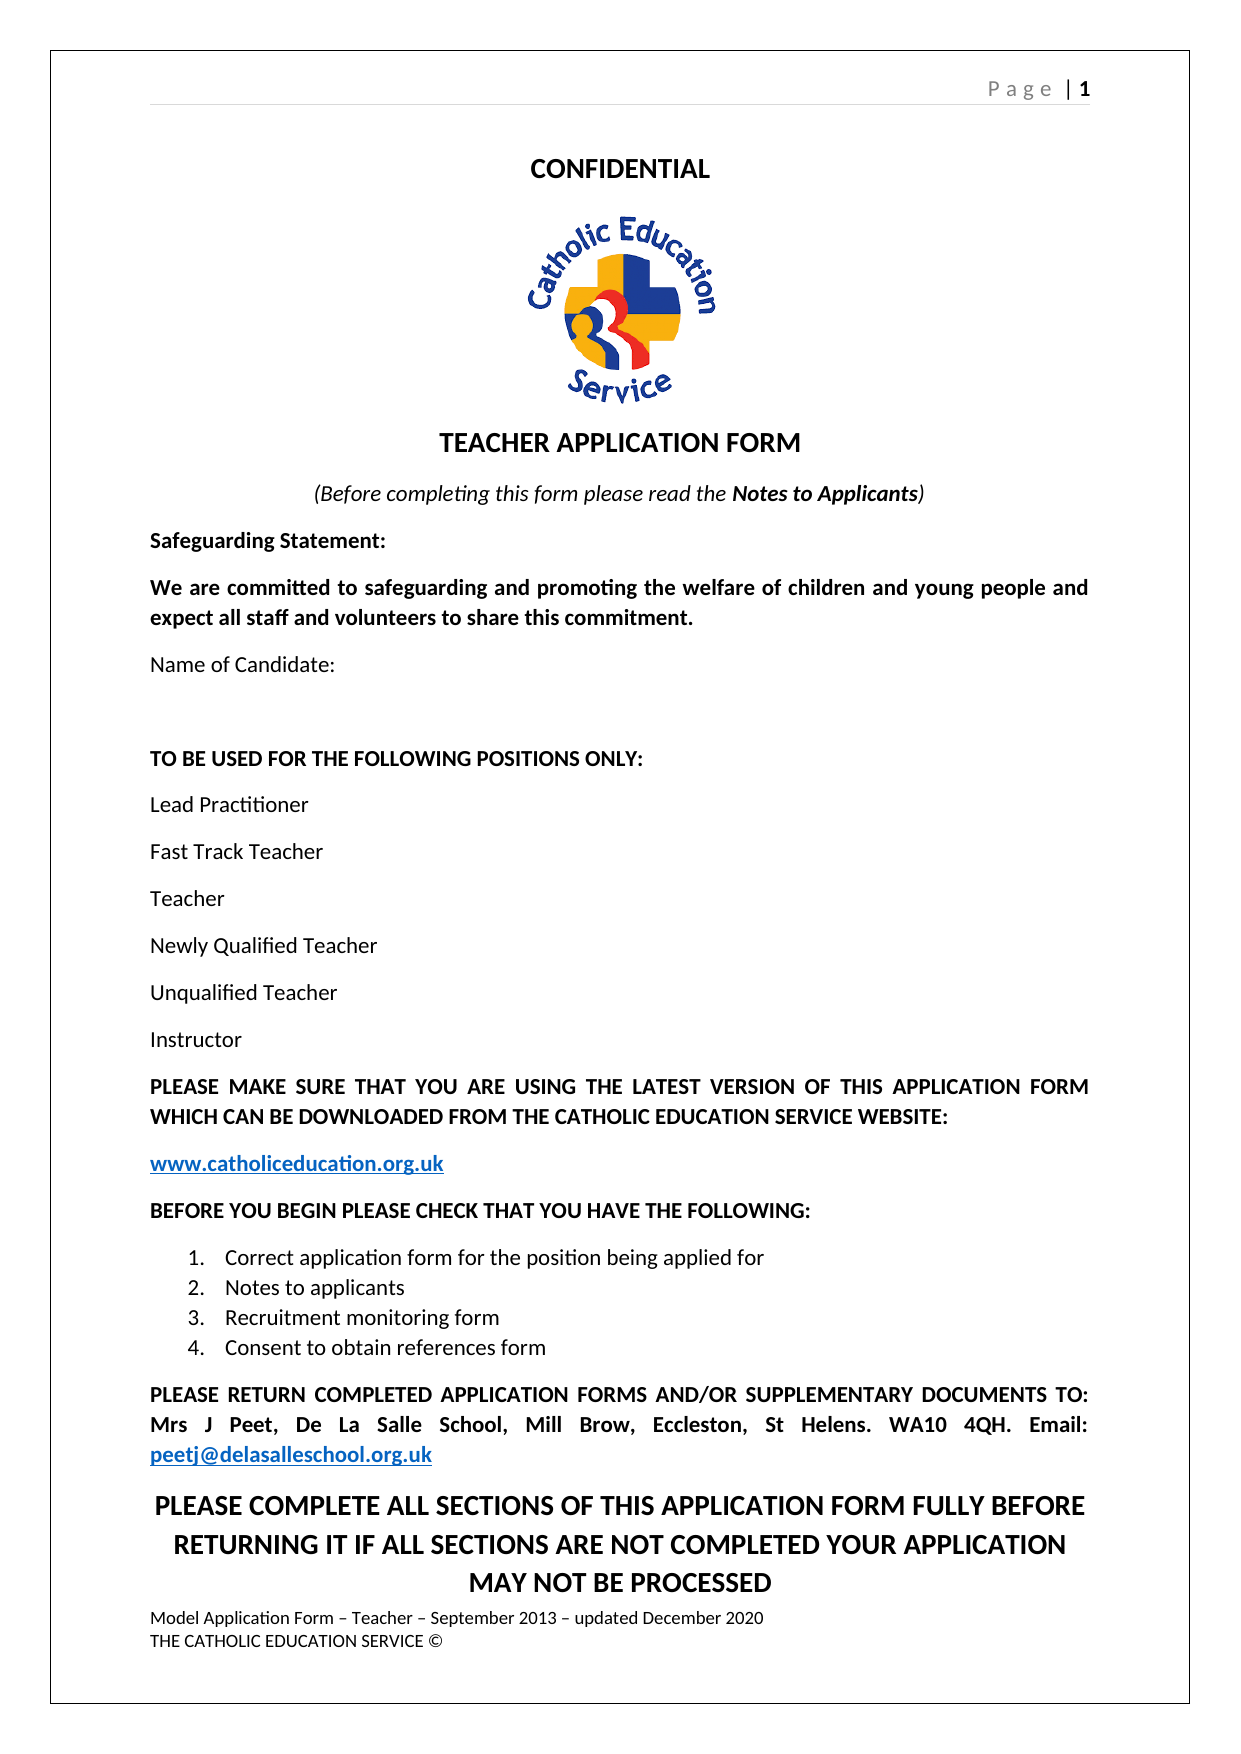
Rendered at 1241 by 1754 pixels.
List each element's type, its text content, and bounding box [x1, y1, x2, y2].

list Notes to applicants [187, 1273, 1090, 1301]
text CONFIDENTIAL [150, 150, 1090, 186]
text We are committed to safeguarding and promoting the welfare of children and young people and expect all staff and volunteers to share this commitment. [150, 573, 1090, 631]
list Consent to obtain references form [187, 1333, 1090, 1361]
text Newly Qualified Teacher [150, 931, 1090, 959]
text Safeguarding Statement: [150, 526, 1090, 554]
text PLEASE MAKE SURE THAT YOU ARE USING THE LATEST VERSION OF THIS APPLICATION FORM WHICH CAN BE DOWNLOADED FROM THE CATHOLIC EDUCATION SERVICE WEBSITE: [150, 1072, 1090, 1130]
text Teacher [150, 884, 1090, 912]
text Unqualified Teacher [150, 978, 1090, 1006]
list Recruitment monitoring form [187, 1303, 1090, 1331]
text (Before completing this form please read the Notes to Applicants) [150, 479, 1090, 507]
text TO BE USED FOR THE FOLLOWING POSITIONS ONLY: [150, 744, 1090, 772]
text Name of Candidate: [150, 650, 1090, 678]
text BEFORE YOU BEGIN PLEASE CHECK THAT YOU HAVE THE FOLLOWING: [150, 1196, 1090, 1224]
text Fast Track Teacher [150, 837, 1090, 865]
text PLEASE RETURN COMPLETED APPLICATION FORMS AND/OR SUPPLEMENTARY DOCUMENTS TO: Mrs J Peet, De La Salle School, Mill Brow, Eccleston, St Helens. WA10 4QH. Email: peetj@delasalleschool.org.uk [150, 1380, 1090, 1468]
text TEACHER APPLICATION FORM [150, 424, 1090, 459]
list Correct application form for the position being applied for [187, 1243, 1090, 1271]
text Instructor [150, 1025, 1090, 1053]
text Lead Practitioner [150, 791, 1090, 818]
text PLEASE COMPLETE ALL SECTIONS OF THIS APPLICATION FORM FULLY BEFORE RETURNING IT IF ALL SECTIONS ARE NOT COMPLETED YOUR APPLICATION MAY NOT BE PROCESSED [150, 1487, 1090, 1600]
picture [522, 205, 719, 406]
text www.catholiceducation.org.uk [150, 1149, 1090, 1177]
